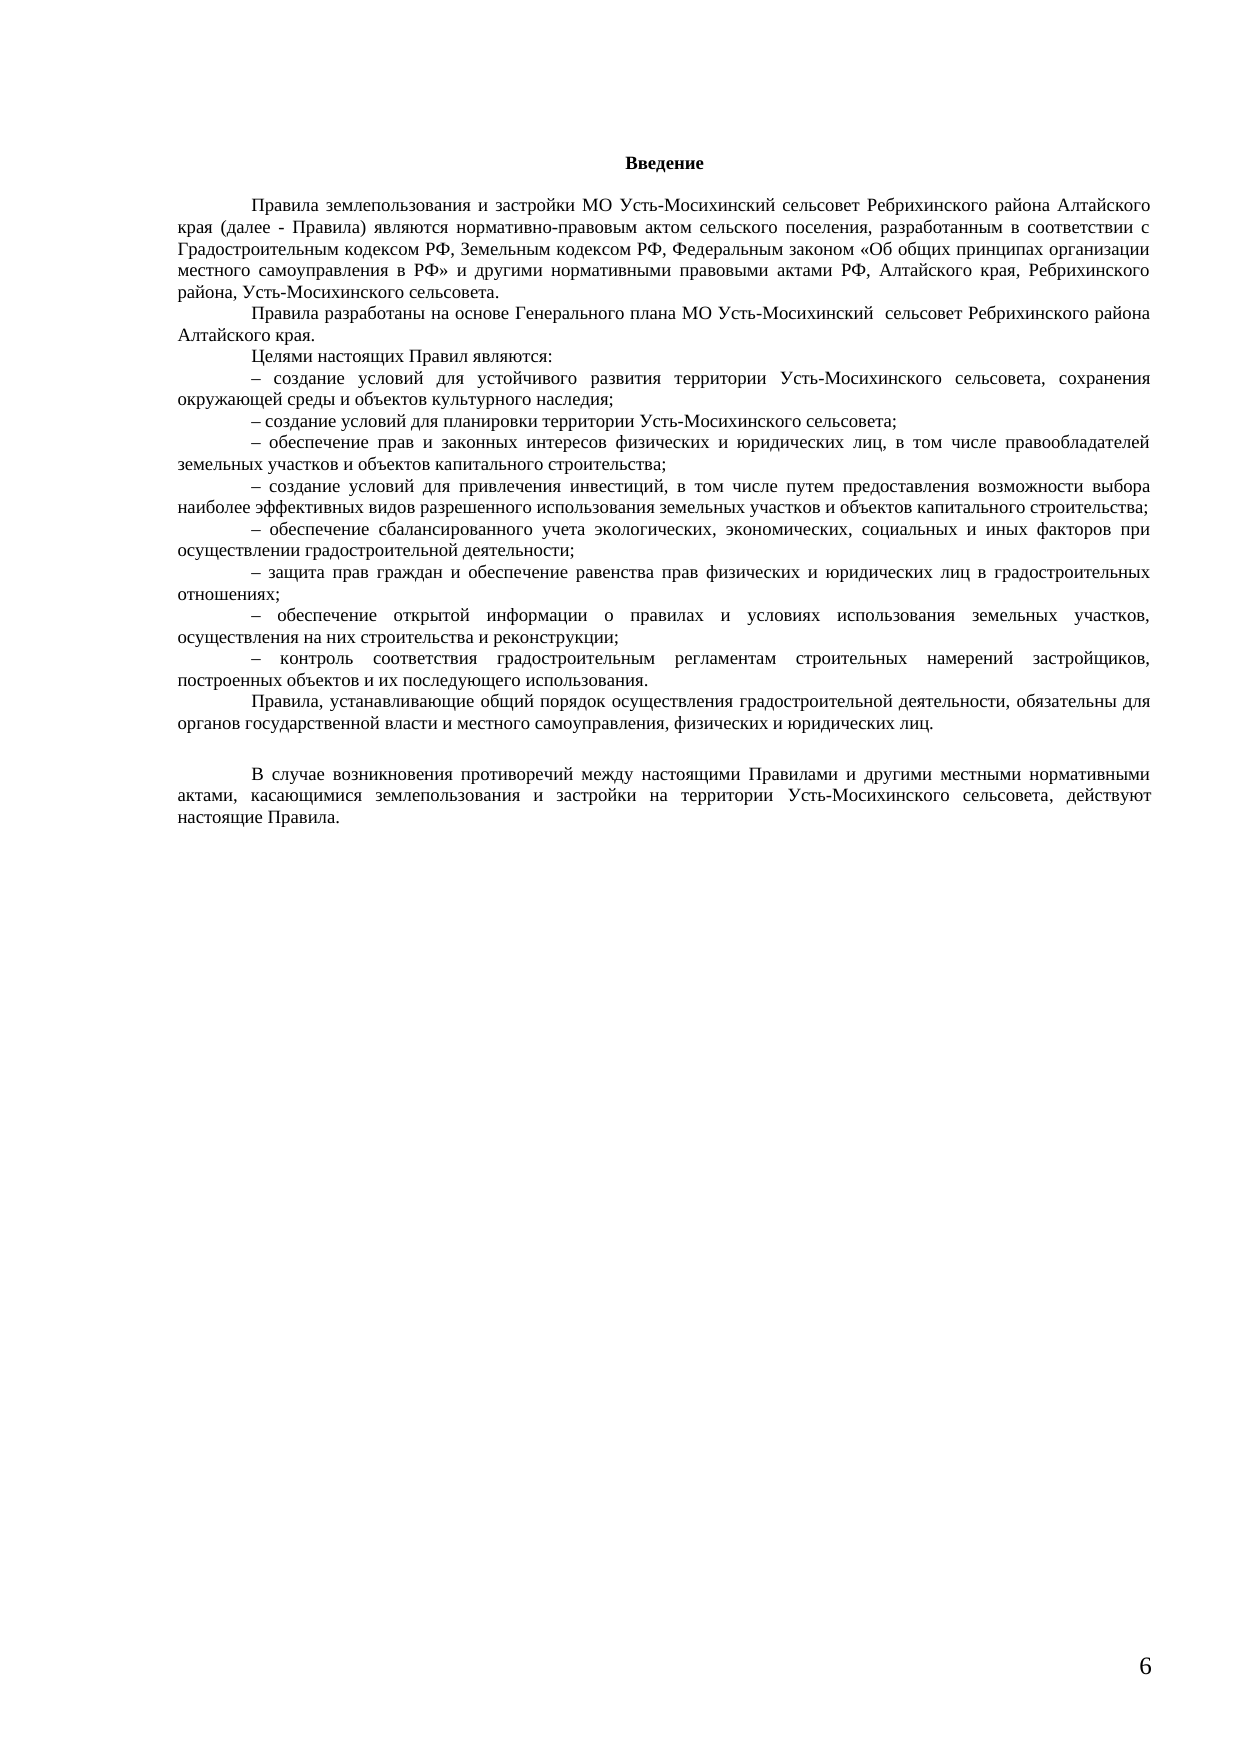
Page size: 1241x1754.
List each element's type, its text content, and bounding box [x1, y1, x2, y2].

text В случае возникновения противоречий между настоящими Правилами и другими местными нормативными актами, касающимися землепользования и застройки на территории Усть-Мосихинского сельсовета, действуют настоящие Правила. [177, 762, 1152, 827]
text – обеспечение прав и законных интересов физических и юридических лиц, в том числе правообладателей земельных участков и объектов капитального строительства; [177, 431, 1152, 474]
text – создание условий для планировки территории Усть-Мосихинского сельсовета; [177, 410, 1152, 431]
text Целями настоящих Правил являются: [177, 345, 1152, 367]
text Правила землепользования и застройки МО Усть-Мосихинский сельсовет Ребрихинского района Алтайского края (далее - Правила) являются нормативно-правовым актом сельского поселения, разработанным в соответствии с Градостроительным кодексом РФ, Земельным кодексом РФ, Федеральным законом «Об общих принципах организации местного самоуправления в РФ» и другими нормативными правовыми актами РФ, Алтайского края, Ребрихинского района, Усть-Мосихинского сельсовета. [177, 194, 1152, 302]
subtitle Введение [177, 152, 1152, 173]
text Правила разработаны на основе Генерального плана МО Усть-Мосихинский сельсовет Ребрихинского района Алтайского края. [177, 302, 1152, 345]
text – создание условий для привлечения инвестиций, в том числе путем предоставления возможности выбора наиболее эффективных видов разрешенного использования земельных участков и объектов капитального строительства; [177, 474, 1152, 518]
text – защита прав граждан и обеспечение равенства прав физических и юридических лиц в градостроительных отношениях; [177, 561, 1152, 604]
text – обеспечение открытой информации о правилах и условиях использования земельных участков, осуществления на них строительства и реконструкции; [177, 604, 1152, 647]
text – контроль соответствия градостроительным регламентам строительных намерений застройщиков, построенных объектов и их последующего использования. [177, 647, 1152, 690]
text – создание условий для устойчивого развития территории Усть-Мосихинского сельсовета, сохранения окружающей среды и объектов культурного наследия; [177, 367, 1152, 410]
text – обеспечение сбалансированного учета экологических, экономических, социальных и иных факторов при осуществлении градостроительной деятельности; [177, 518, 1152, 561]
text Правила, устанавливающие общий порядок осуществления градостроительной деятельности, обязательны для органов государственной власти и местного самоуправления, физических и юридических лиц. [177, 690, 1152, 733]
